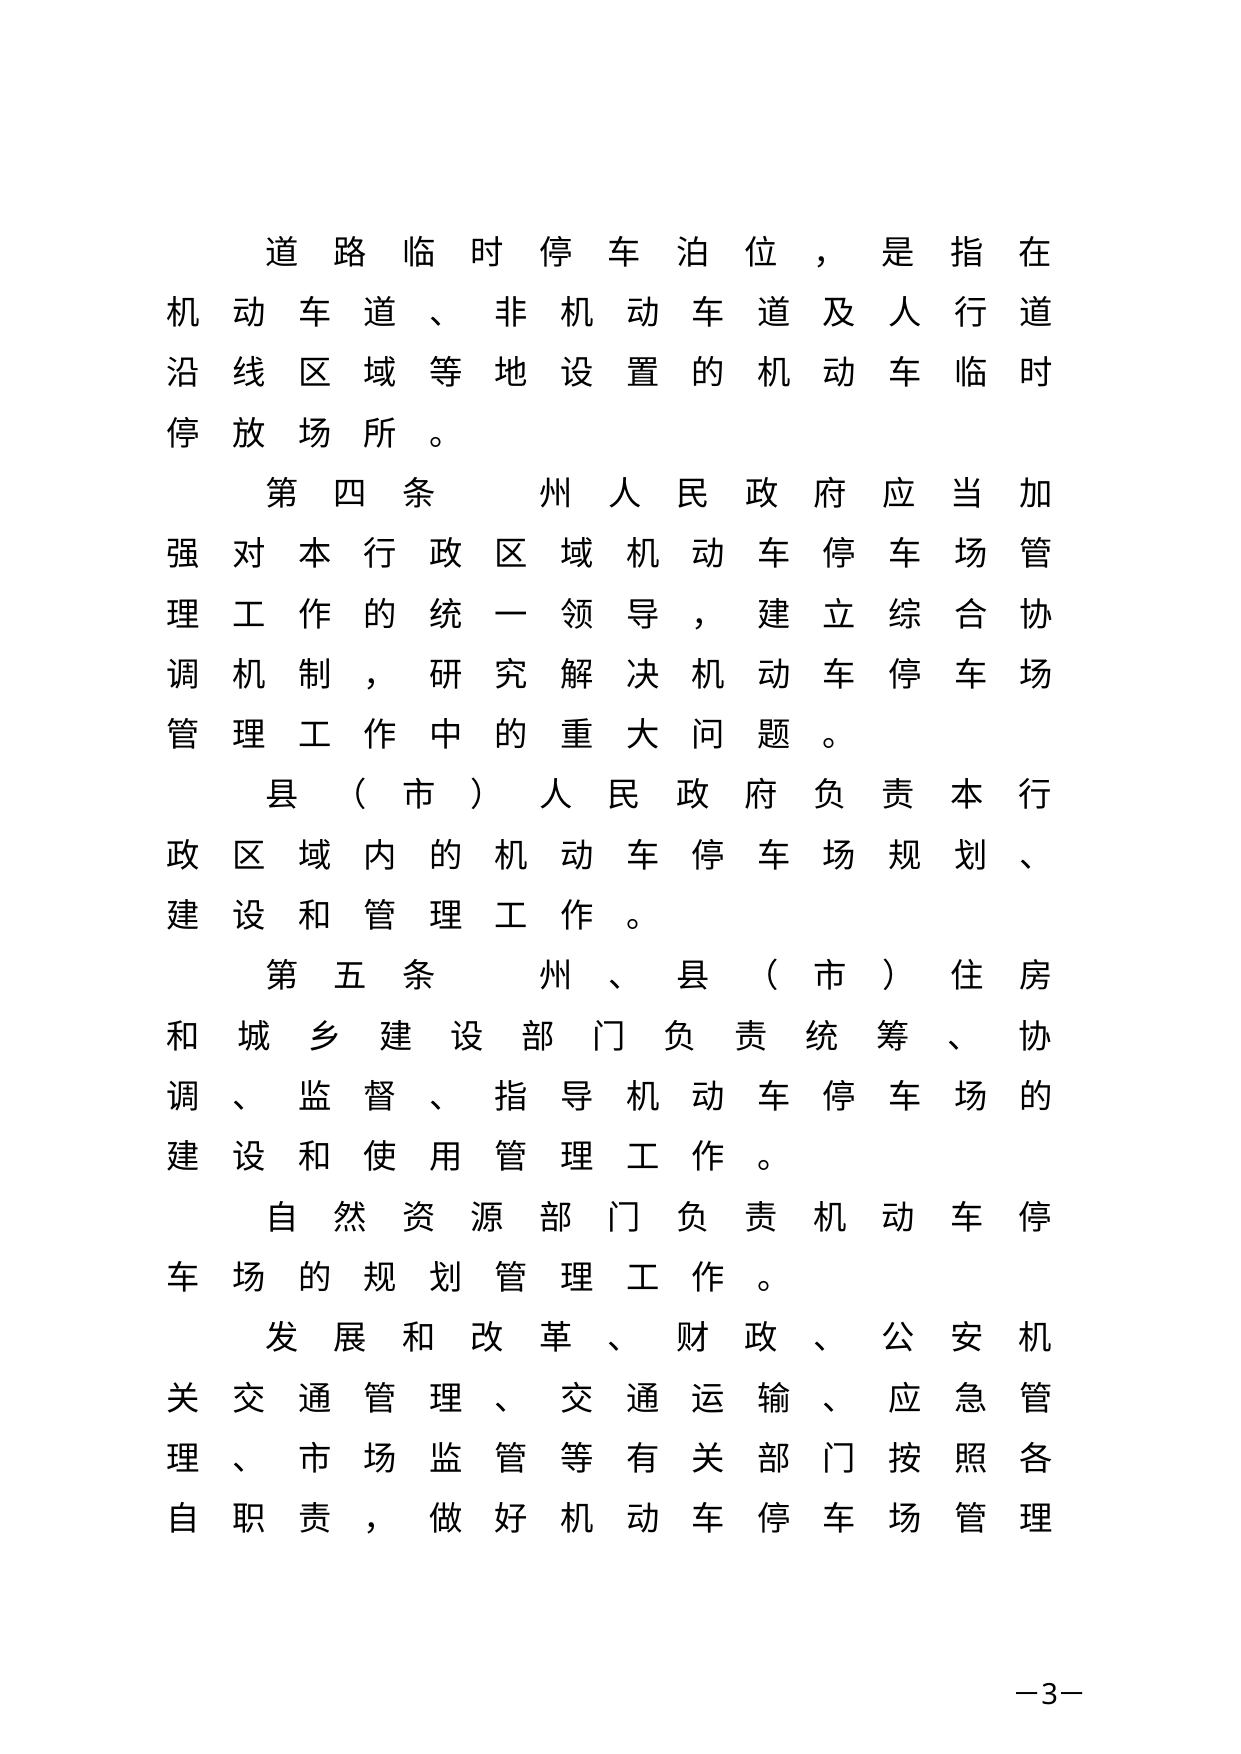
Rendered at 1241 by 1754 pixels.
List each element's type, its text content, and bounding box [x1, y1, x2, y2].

text 第四条 州人民政府应当加强对本行政区域机动车停车场管理工作的统一领导，建立综合协调机制，研究解决机动车停车场管理工作中的重大问题。 [167, 461, 1085, 762]
text 道路临时停车泊位，是指在机动车道、非机动车道及人行道沿线区域等地设置的机动车临时停放场所。 [167, 219, 1085, 461]
text 自然资源部门负责机动车停车场的规划管理工作。 [167, 1184, 1085, 1305]
text 县（市）人民政府负责本行政区域内的机动车停车场规划、建设和管理工作。 [167, 762, 1085, 943]
text 第五条 州、县（市）住房和城乡建设部门负责统筹、协调、监督、指导机动车停车场的建设和使用管理工作。 [167, 943, 1085, 1184]
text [167, 1305, 1085, 1546]
